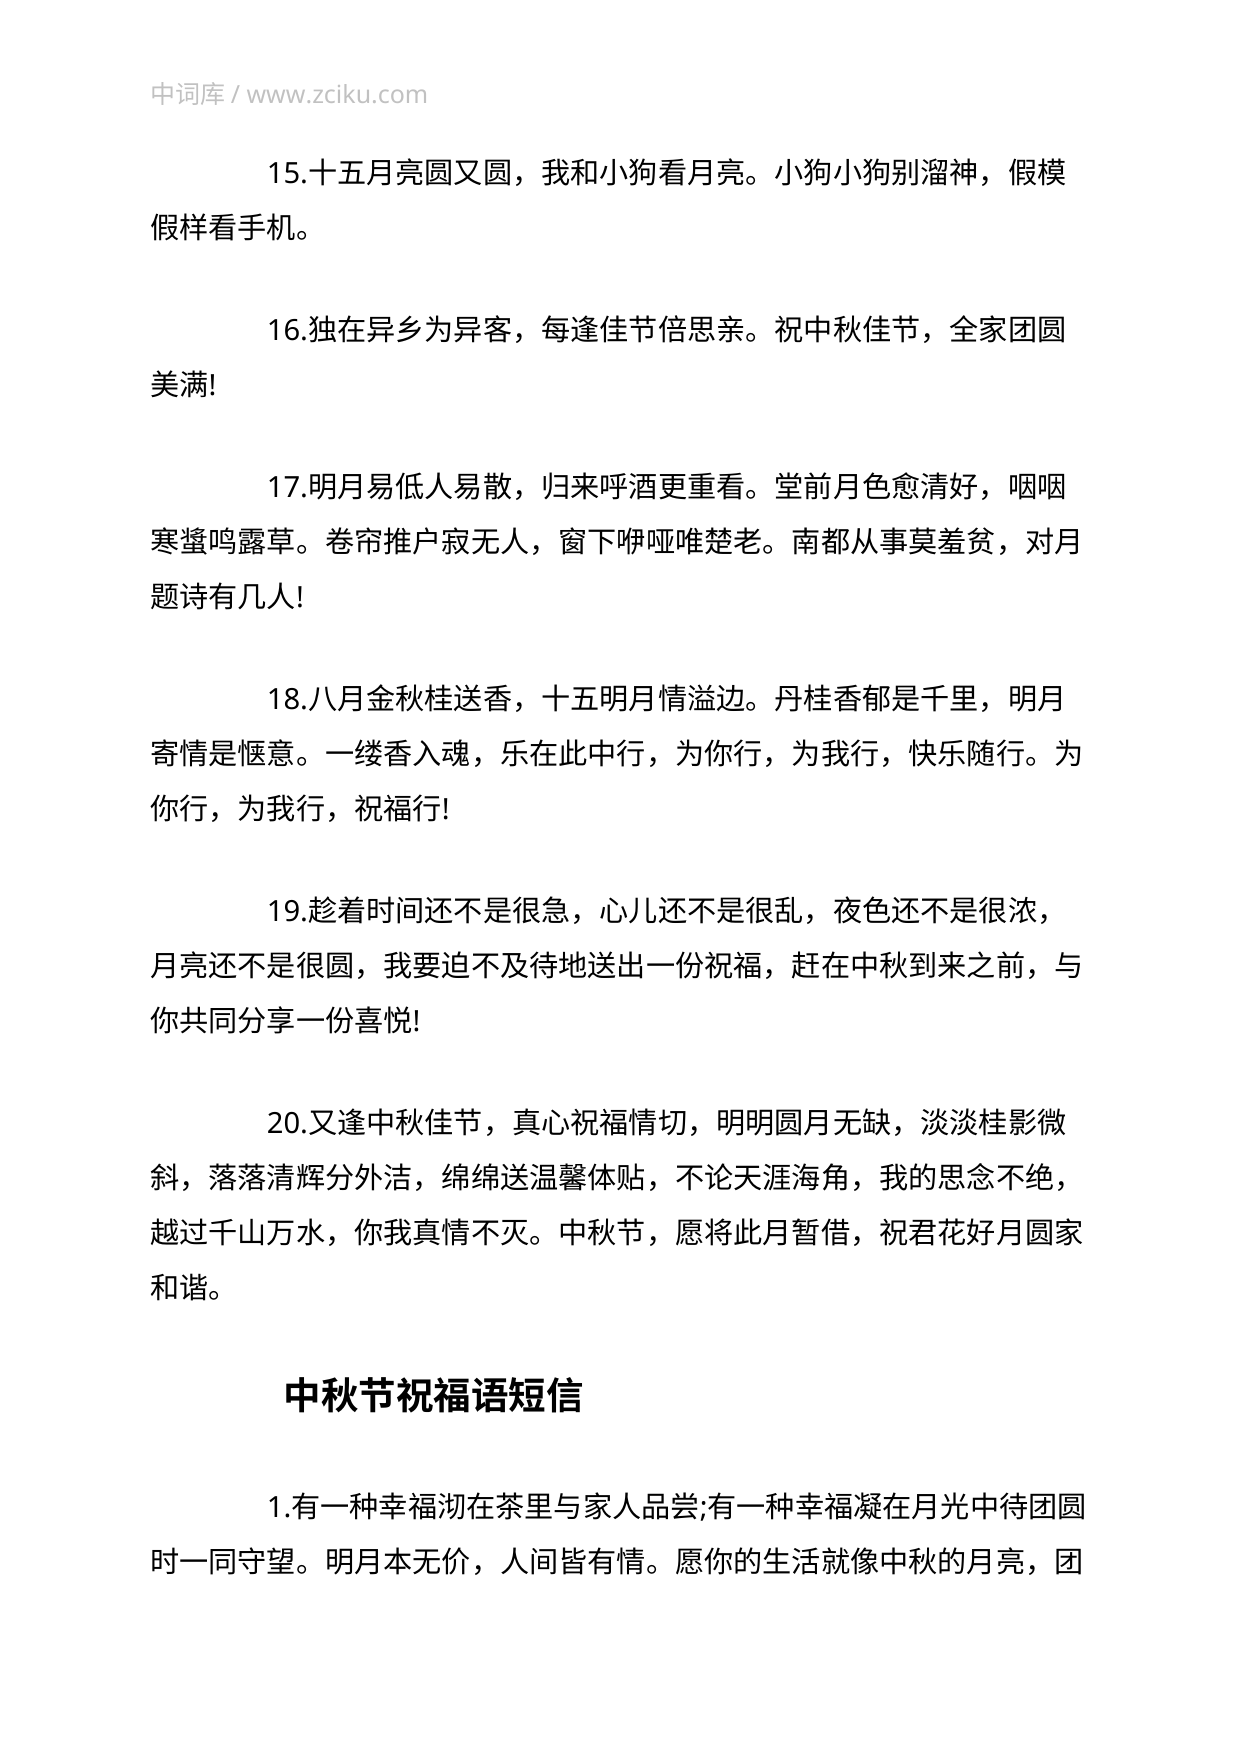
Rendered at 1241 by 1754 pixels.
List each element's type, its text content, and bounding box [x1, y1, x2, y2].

text 15.十五月亮圆又圆，我和小狗看月亮。小狗小狗别溜神，假模假样看手机。 [150, 150, 1090, 247]
text 18.八月金秋桂送香，十五明月情溢边。丹桂香郁是千里，明月寄情是惬意。一缕香入魂，乐在此中行，为你行，为我行，快乐随行。为你行，为我行，祝福行! [150, 676, 1090, 828]
text 16.独在异乡为异客，每逢佳节倍思亲。祝中秋佳节，全家团圆美满! [150, 307, 1090, 404]
text 20.又逢中秋佳节，真心祝福情切，明明圆月无缺，淡淡桂影微斜，落落清辉分外洁，绵绵送温馨体贴，不论天涯海角，我的思念不绝，越过千山万水，你我真情不灭。中秋节，愿将此月暂借，祝君花好月圆家和谐。 [150, 1099, 1090, 1306]
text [150, 1483, 1090, 1581]
text 中秋节祝福语短信 [150, 1366, 1090, 1420]
text 17.明月易低人易散，归来呼酒更重看。堂前月色愈清好，咽咽寒螀鸣露草。卷帘推户寂无人，窗下咿哑唯楚老。南都从事莫羞贫，对月题诗有几人! [150, 464, 1090, 616]
text 19.趁着时间还不是很急，心儿还不是很乱，夜色还不是很浓，月亮还不是很圆，我要迫不及待地送出一份祝福，赶在中秋到来之前，与你共同分享一份喜悦! [150, 887, 1090, 1040]
